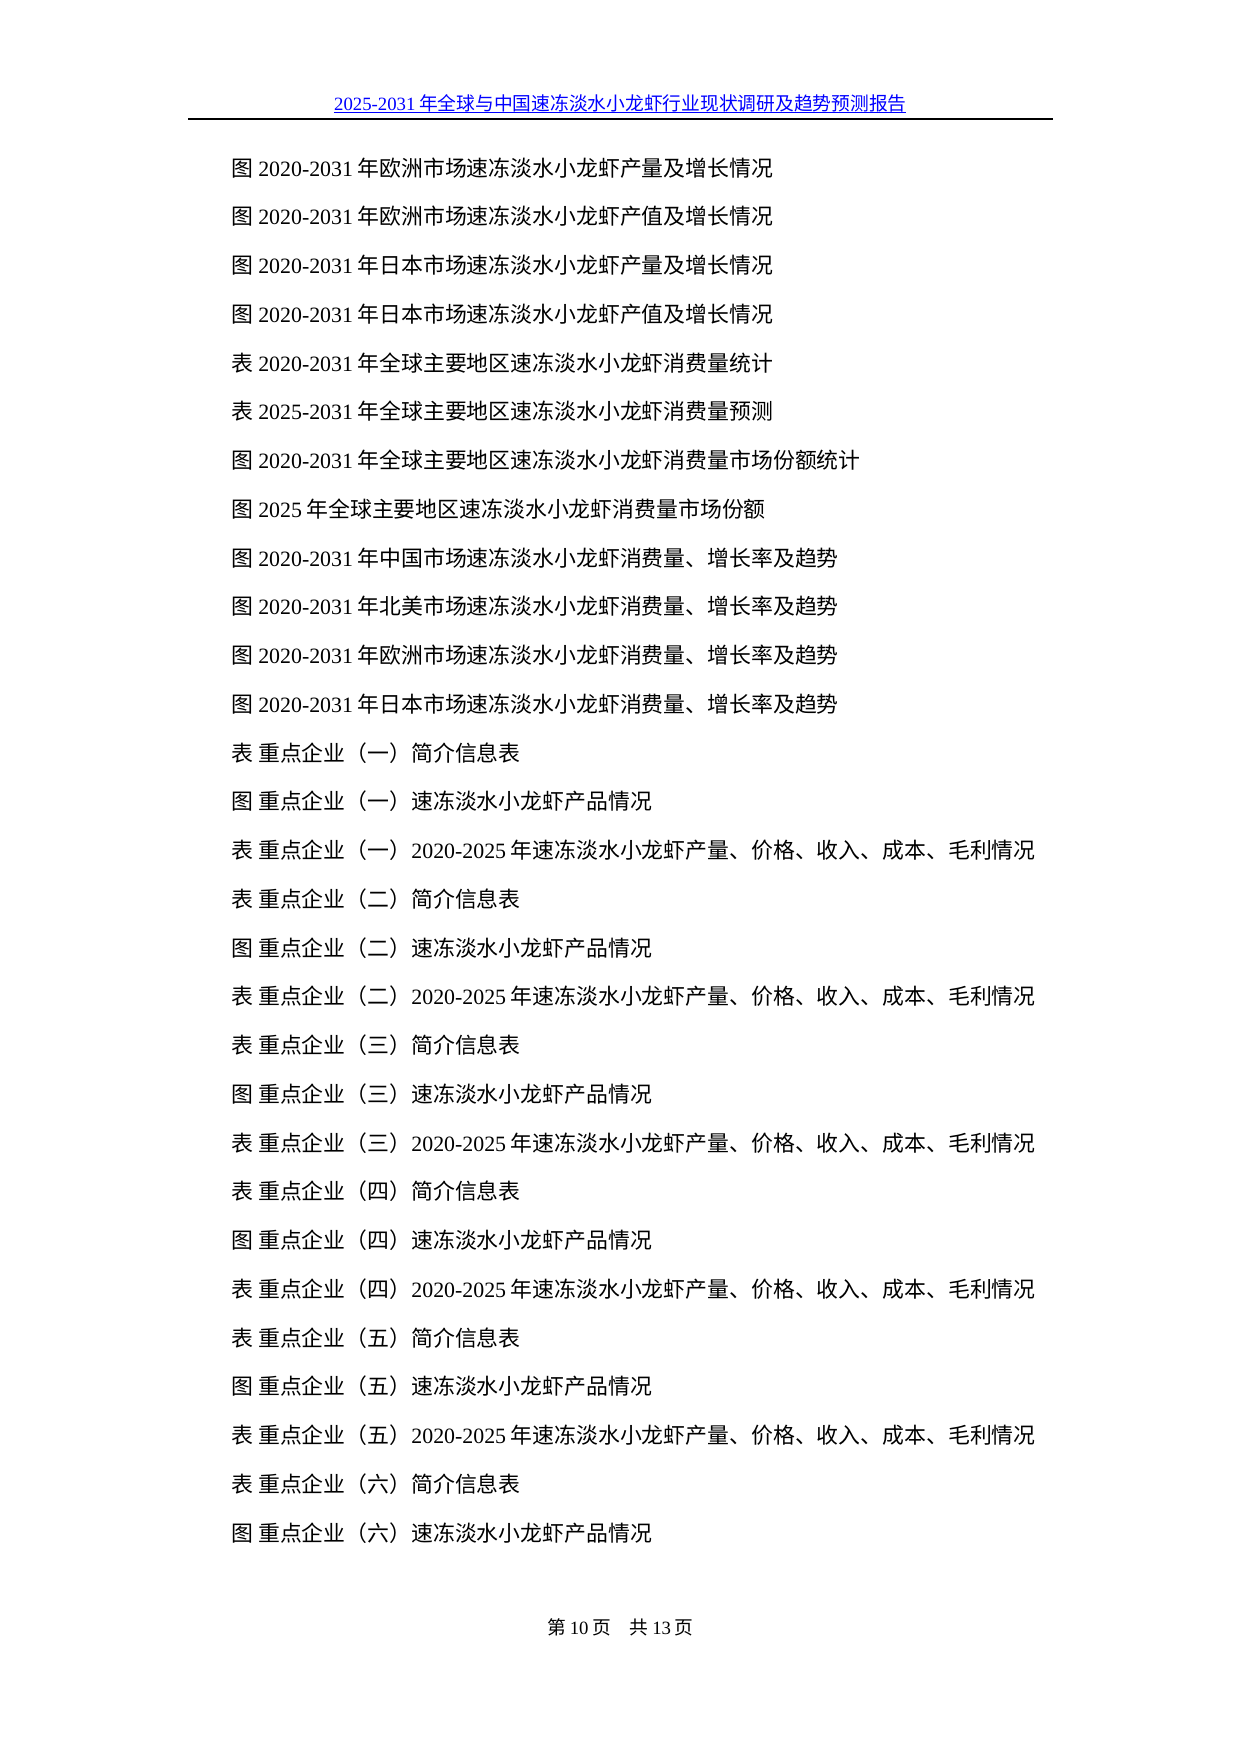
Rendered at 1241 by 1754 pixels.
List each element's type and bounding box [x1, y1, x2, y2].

text [187, 150, 1053, 1548]
